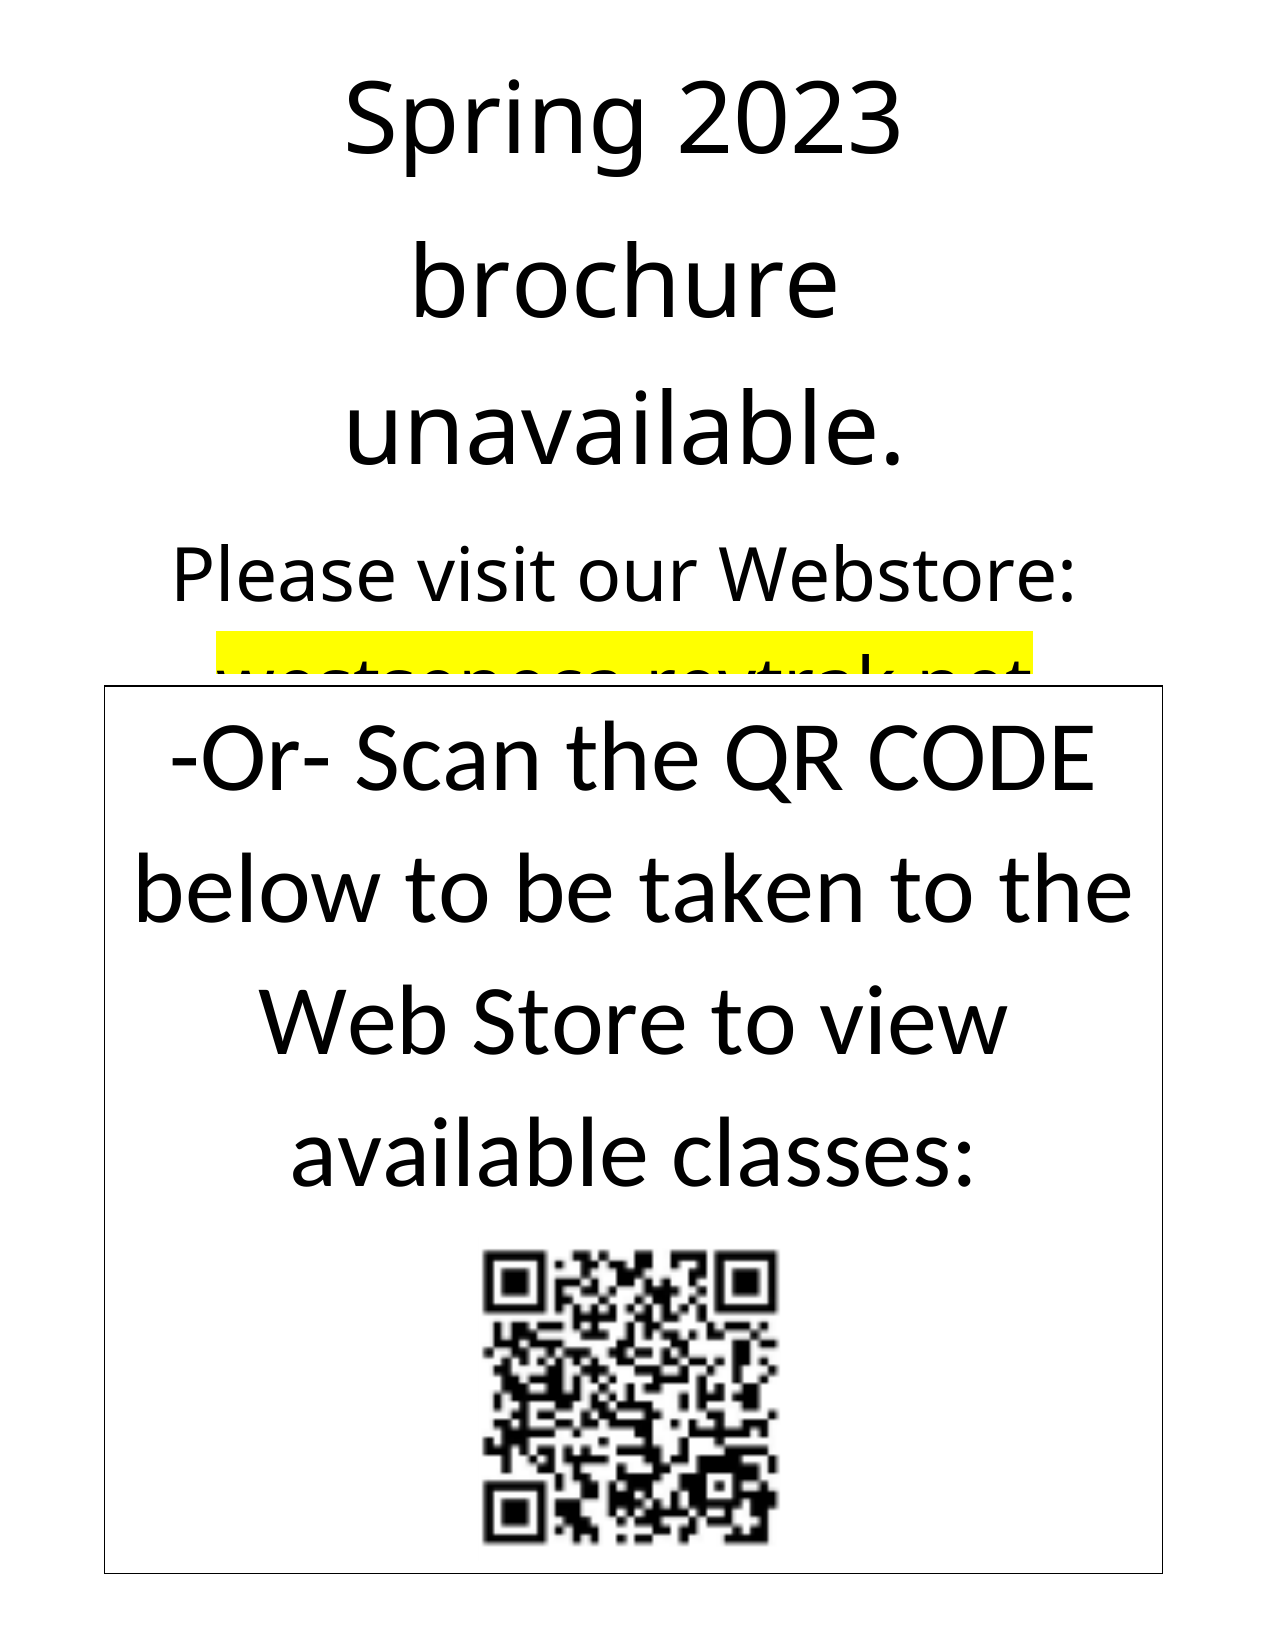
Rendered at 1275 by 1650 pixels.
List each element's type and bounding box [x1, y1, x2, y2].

picture [477, 1237, 790, 1561]
